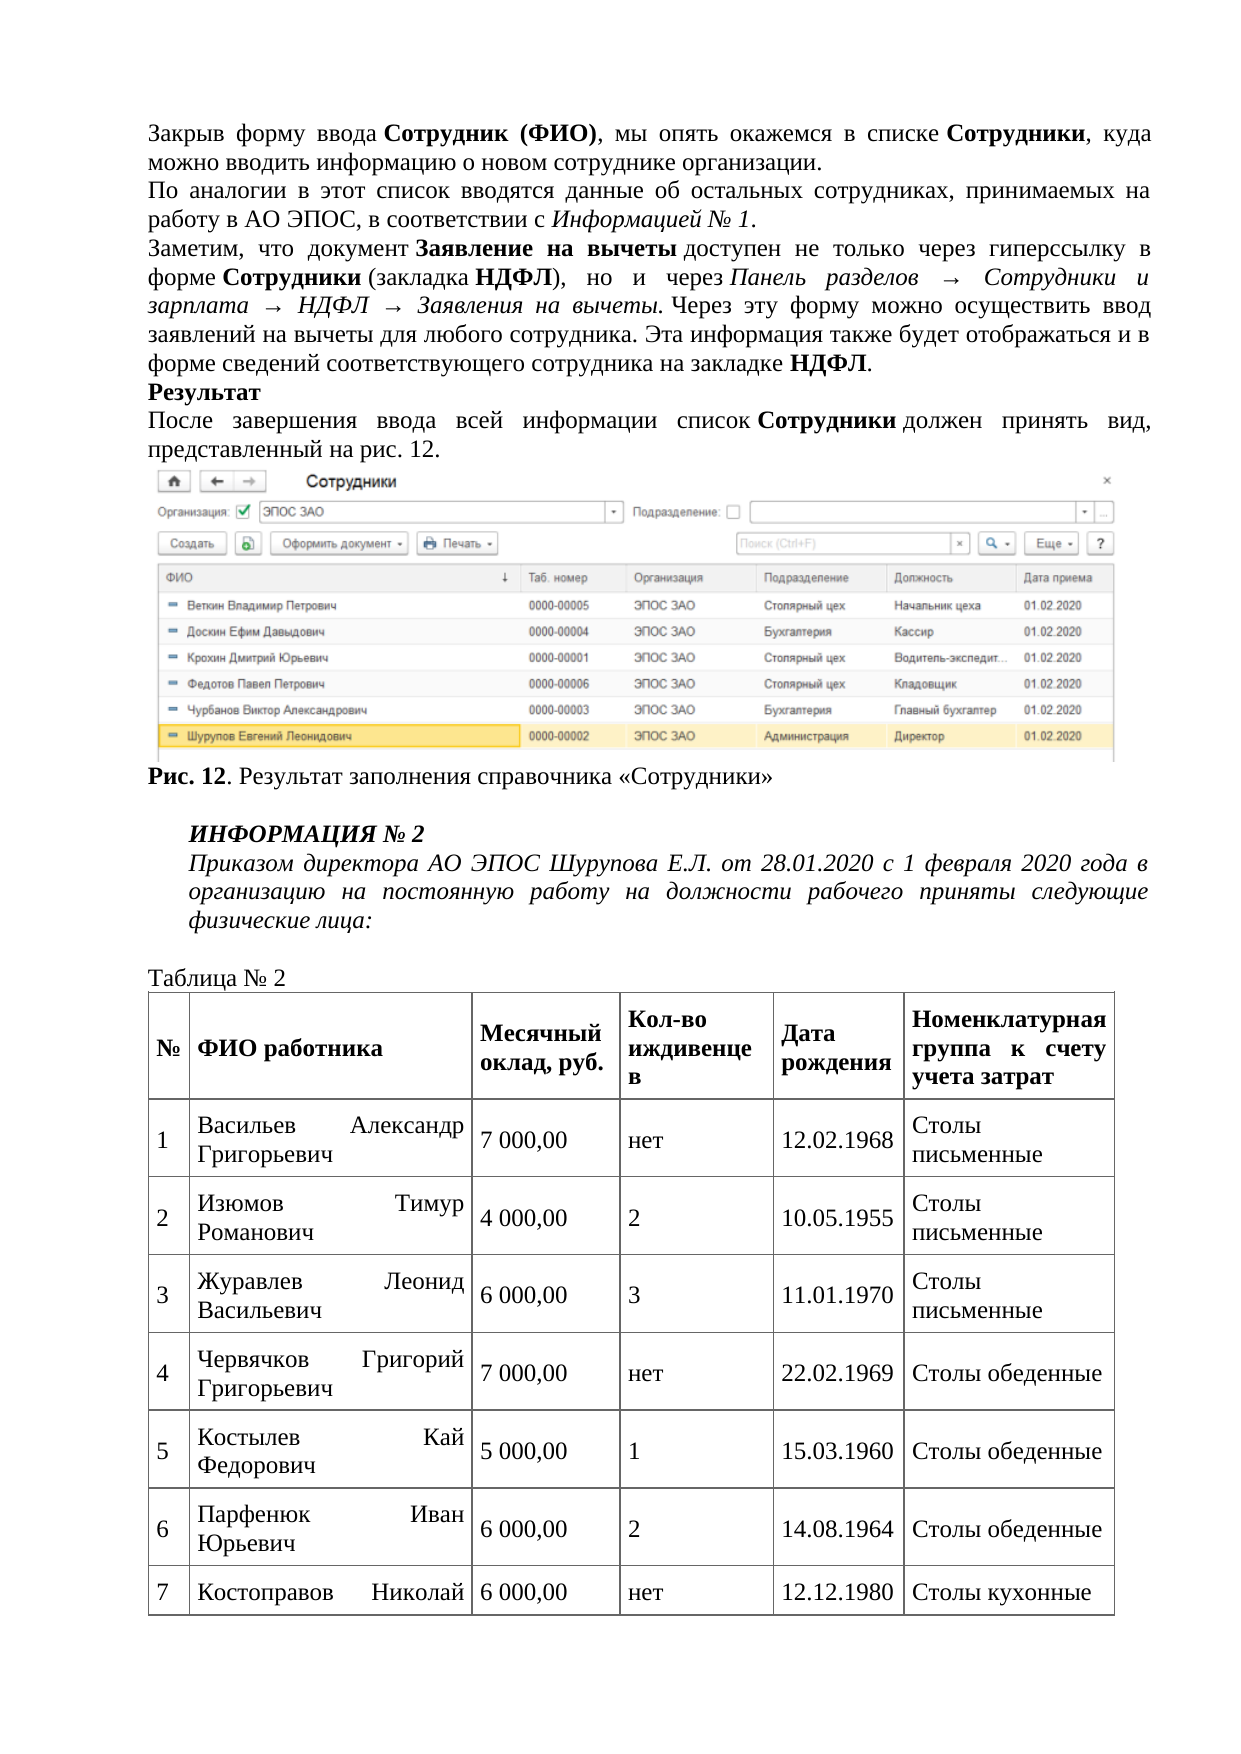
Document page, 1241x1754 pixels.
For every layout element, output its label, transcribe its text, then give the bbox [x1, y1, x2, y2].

table_cell 7 000,00 [473, 1333, 619, 1409]
table_cell 3 [621, 1255, 773, 1331]
text Заметим, что документ Заявление на вычеты доступен не только через гиперссылку в форме Сотрудники (закладка НДФЛ), но и через Панель разделов → Сотрудники и зарплата → НДФЛ → Заявления на вычеты. Через эту форму можно осуществить ввод заявлений на вычеты для любого сотрудника. Эта информация также будет отображаться и в форме сведений соответствующего сотрудника на закладке НДФЛ. [148, 233, 1152, 377]
table_cell 12.02.1968 [774, 1100, 903, 1176]
table_cell 2 [149, 1177, 189, 1253]
table_cell Журавлев Леонид Васильевич [190, 1255, 471, 1331]
table_cell Столы письменные [905, 1177, 1114, 1253]
text По аналогии в этот список вводятся данные об остальных сотрудниках, принимаемых на работу в АО ЭПОС, в соответствии с Информацией № 1. [148, 176, 1152, 233]
text Закрыв форму ввода Сотрудник (ФИО), мы опять окажемся в списке Сотрудники, куда можно вводить информацию о новом сотруднике организации. [148, 118, 1152, 176]
table_header Кол-во иждивенцев [621, 993, 773, 1098]
table_cell 14.08.1964 [774, 1489, 903, 1565]
table_cell 6 000,00 [473, 1566, 619, 1614]
table_cell 2 [621, 1177, 773, 1253]
table_cell Столы письменные [905, 1255, 1114, 1331]
table_cell 3 [149, 1255, 189, 1331]
table_header Номенклатурная группа к счету учета затрат [905, 993, 1114, 1098]
table_cell Столы обеденные [905, 1333, 1114, 1409]
text Результат [148, 377, 1152, 406]
table_cell Костоправов Николай Иванович [190, 1566, 471, 1614]
table_header ФИО работника [190, 993, 471, 1098]
text Рис. 12. Результат заполнения справочника «Сотрудники» [148, 761, 1152, 790]
table_cell 22.02.1969 [774, 1333, 903, 1409]
table_cell 5 000,00 [473, 1411, 619, 1487]
table_cell нет [621, 1100, 773, 1176]
table_cell нет [621, 1566, 773, 1614]
table_header Дата рождения [774, 993, 903, 1098]
table_cell 2 [621, 1489, 773, 1565]
table_cell 10.05.1955 [774, 1177, 903, 1253]
picture [147, 463, 1123, 762]
table_cell 6 000,00 [473, 1489, 619, 1565]
table_cell Столы обеденные [905, 1489, 1114, 1565]
table_header Месячный оклад, руб. [473, 993, 619, 1098]
table_cell 6 [149, 1489, 189, 1565]
table_header № [149, 993, 189, 1098]
table_cell Васильев Александр Григорьевич [190, 1100, 471, 1176]
table_cell 15.03.1960 [774, 1411, 903, 1487]
table_cell Червячков Григорий Григорьевич [190, 1333, 471, 1409]
table_cell 5 [149, 1411, 189, 1487]
text Приказом директора АО ЭПОС Шурупова Е.Л. от 28.01.2020 с 1 февраля 2020 года в организацию на постоянную работу на должности рабочего приняты следующие физические лица: [188, 848, 1152, 934]
table_cell 12.12.1980 [774, 1566, 903, 1614]
table_cell Столы обеденные [905, 1411, 1114, 1487]
table_cell нет [621, 1333, 773, 1409]
table_cell 11.01.1970 [774, 1255, 903, 1331]
table_cell 4 000,00 [473, 1177, 619, 1253]
table_cell Изюмов Тимур Романович [190, 1177, 471, 1253]
table_cell 1 [621, 1411, 773, 1487]
text ИНФОРМАЦИЯ № 2 [188, 819, 1152, 848]
table_cell 1 [149, 1100, 189, 1176]
table_cell 7 [149, 1566, 189, 1614]
text Таблица № 2 [148, 963, 1152, 991]
table_cell 7 000,00 [473, 1100, 619, 1176]
table_cell 6 000,00 [473, 1255, 619, 1331]
table_cell Столы письменные [905, 1100, 1114, 1176]
table_cell Столы кухонные [905, 1566, 1114, 1614]
table_cell Костылев Кай Федорович [190, 1411, 471, 1487]
text После завершения ввода всей информации список Сотрудники должен принять вид, представленный на рис. 12. [148, 406, 1152, 463]
table_cell 4 [149, 1333, 189, 1409]
table_cell Парфенюк Иван Юрьевич [190, 1489, 471, 1565]
